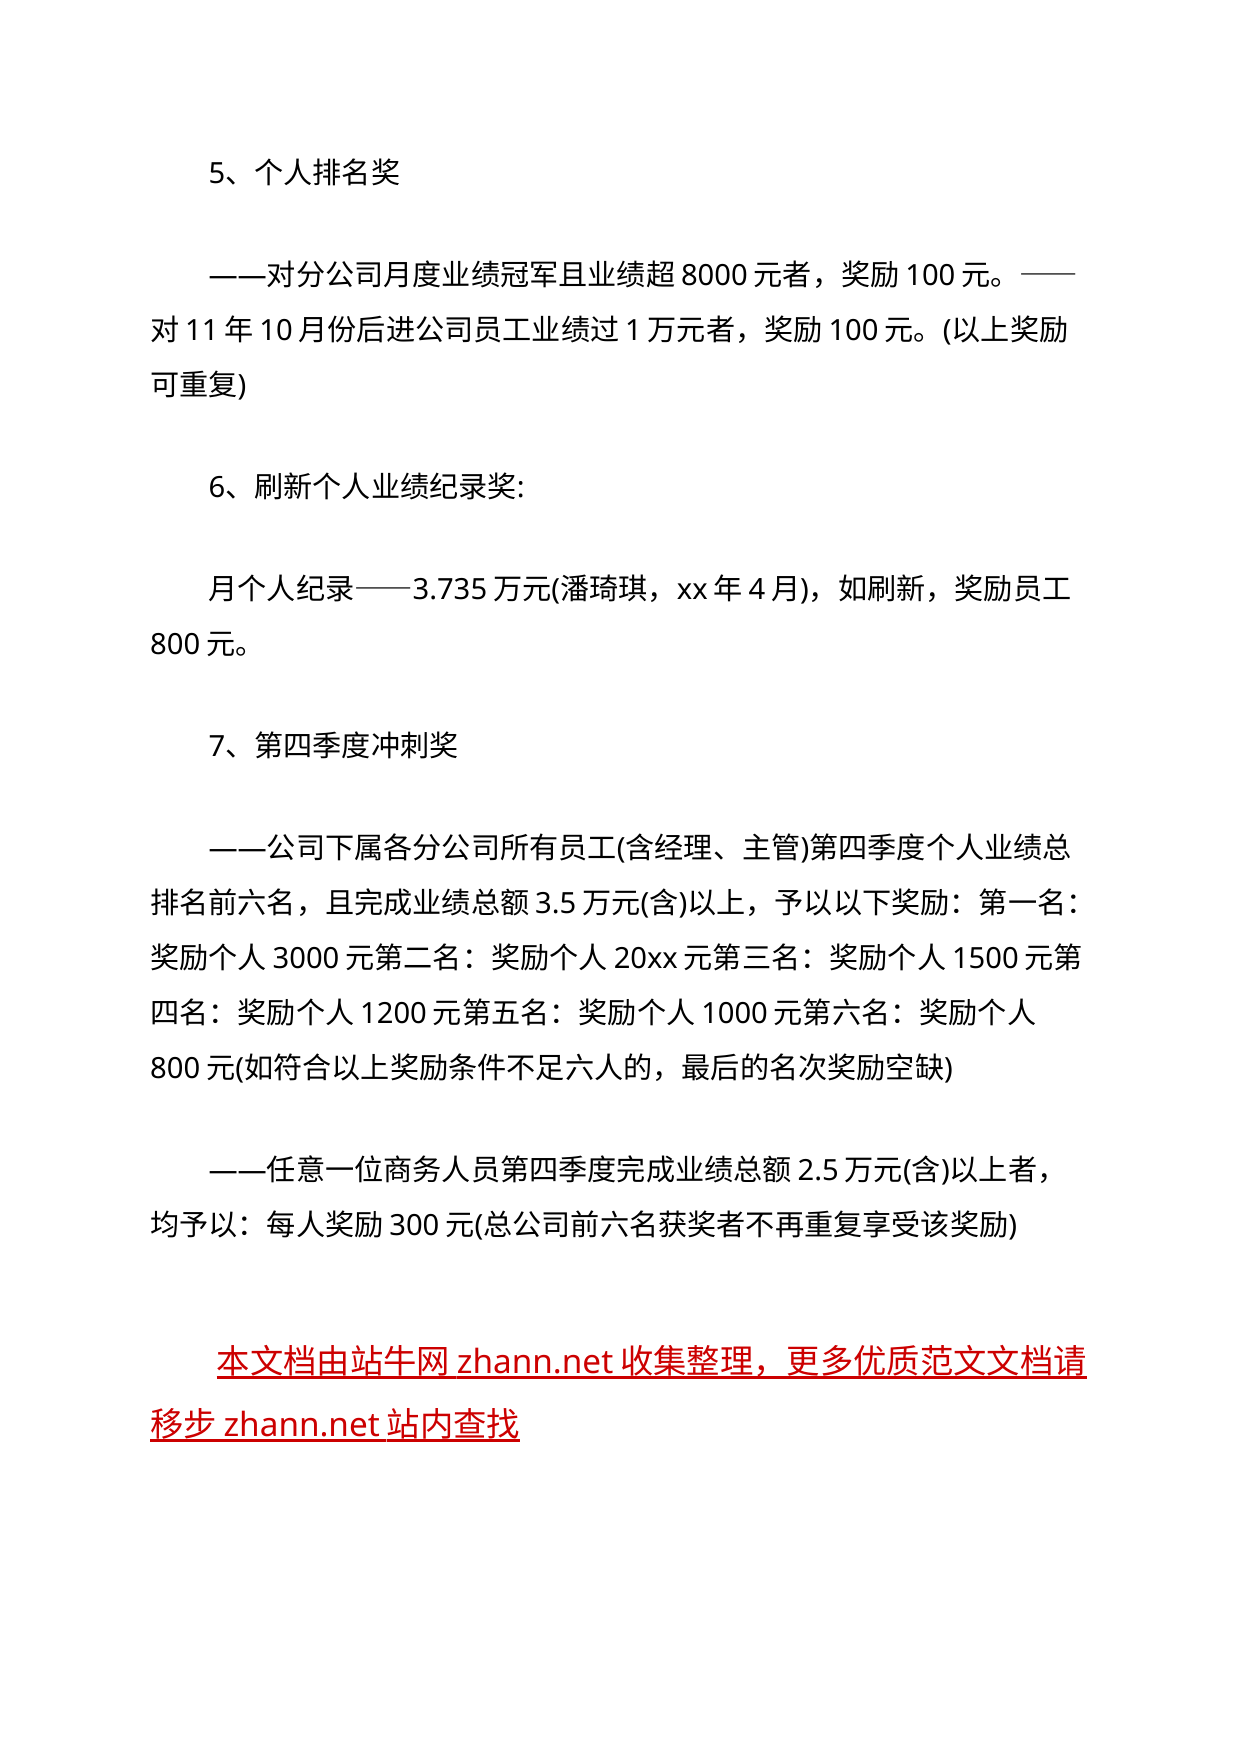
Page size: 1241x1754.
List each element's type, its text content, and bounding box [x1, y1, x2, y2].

text 6、刷新个人业绩纪录奖: [150, 464, 1090, 506]
text ——任意一位商务人员第四季度完成业绩总额2.5万元(含)以上者，均予以：每人奖励300元(总公司前六名获奖者不再重复享受该奖励) [150, 1147, 1090, 1244]
text 7、第四季度冲刺奖 [150, 723, 1090, 765]
text ——公司下属各分公司所有员工(含经理、主管)第四季度个人业绩总排名前六名，且完成业绩总额3.5万元(含)以上，予以以下奖励：第一名：奖励个人3000元第二名：奖励个人20xx元第三名：奖励个人1500元第四名：奖励个人1200元第五名：奖励个人1000元第六名：奖励个人800元(如符合以上奖励条件不足六人的，最后的名次奖励空缺) [150, 825, 1090, 1087]
text 5、个人排名奖 [150, 150, 1090, 192]
text 本文档由站牛网zhann.net收集整理，更多优质范文文档请移步zhann.net站内查找 [150, 1335, 1090, 1446]
text 月个人纪录——3.735万元(潘琦琪，xx年4月)，如刷新，奖励员工800元。 [150, 566, 1090, 663]
text ——对分公司月度业绩冠军且业绩超8000元者，奖励100元。——对11年10月份后进公司员工业绩过1万元者，奖励100元。(以上奖励可重复) [150, 252, 1090, 404]
